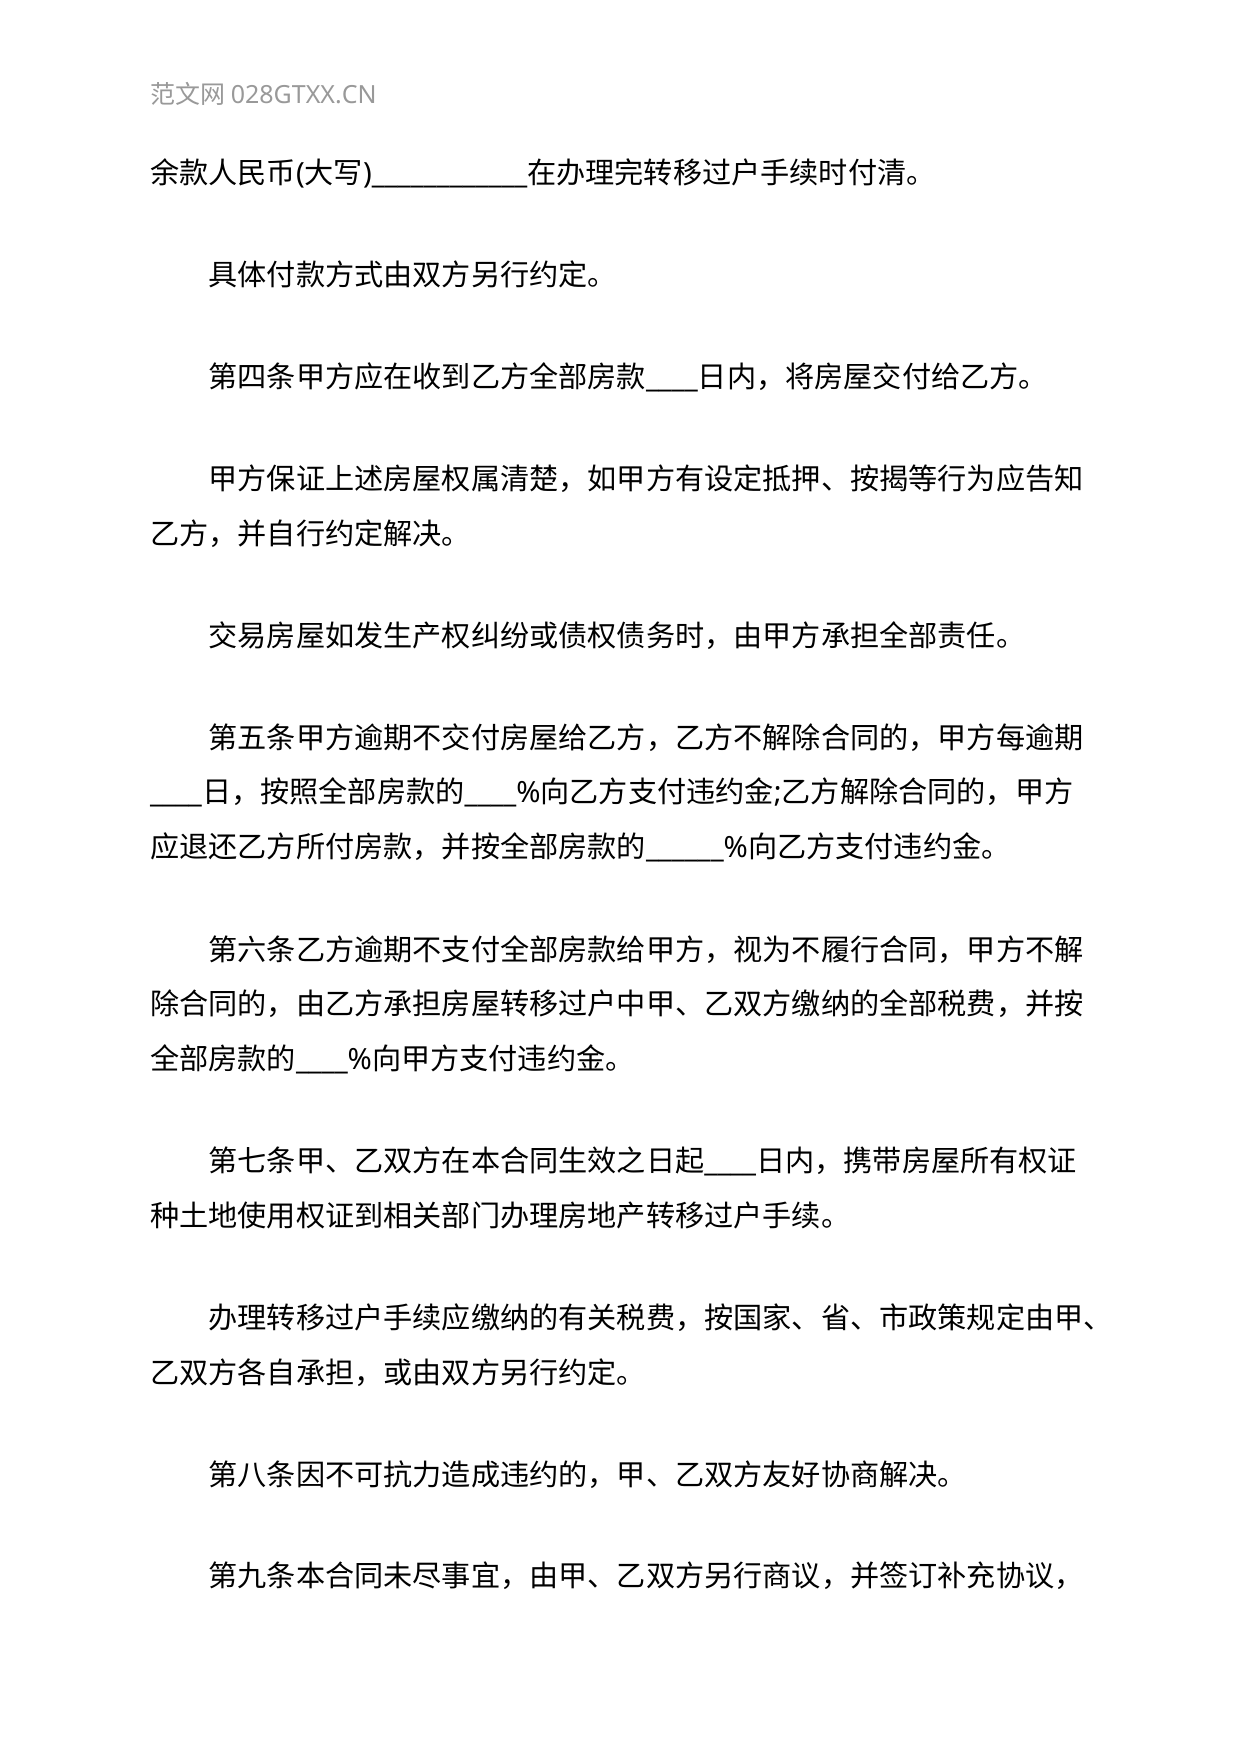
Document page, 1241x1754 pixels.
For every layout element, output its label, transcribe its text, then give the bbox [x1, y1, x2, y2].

text 交易房屋如发生产权纠纷或债权债务时，由甲方承担全部责任。 [150, 612, 1090, 655]
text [150, 1553, 1090, 1595]
text 第八条因不可抗力造成违约的，甲、乙双方友好协商解决。 [150, 1451, 1090, 1493]
text 第五条甲方逾期不交付房屋给乙方，乙方不解除合同的，甲方每逾期____日，按照全部房款的____%向乙方支付违约金;乙方解除合同的，甲方应退还乙方所付房款，并按全部房款的______%向乙方支付违约金。 [150, 714, 1090, 866]
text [150, 150, 1090, 192]
text 甲方保证上述房屋权属清楚，如甲方有设定抵押、按揭等行为应告知乙方，并自行约定解决。 [150, 456, 1090, 553]
text 第六条乙方逾期不支付全部房款给甲方，视为不履行合同，甲方不解除合同的，由乙方承担房屋转移过户中甲、乙双方缴纳的全部税费，并按全部房款的____%向甲方支付违约金。 [150, 926, 1090, 1078]
text 具体付款方式由双方另行约定。 [150, 252, 1090, 294]
text 第七条甲、乙双方在本合同生效之日起____日内，携带房屋所有权证种土地使用权证到相关部门办理房地产转移过户手续。 [150, 1138, 1090, 1235]
text 第四条甲方应在收到乙方全部房款____日内，将房屋交付给乙方。 [150, 354, 1090, 396]
text 办理转移过户手续应缴纳的有关税费，按国家、省、市政策规定由甲、乙双方各自承担，或由双方另行约定。 [150, 1294, 1090, 1392]
